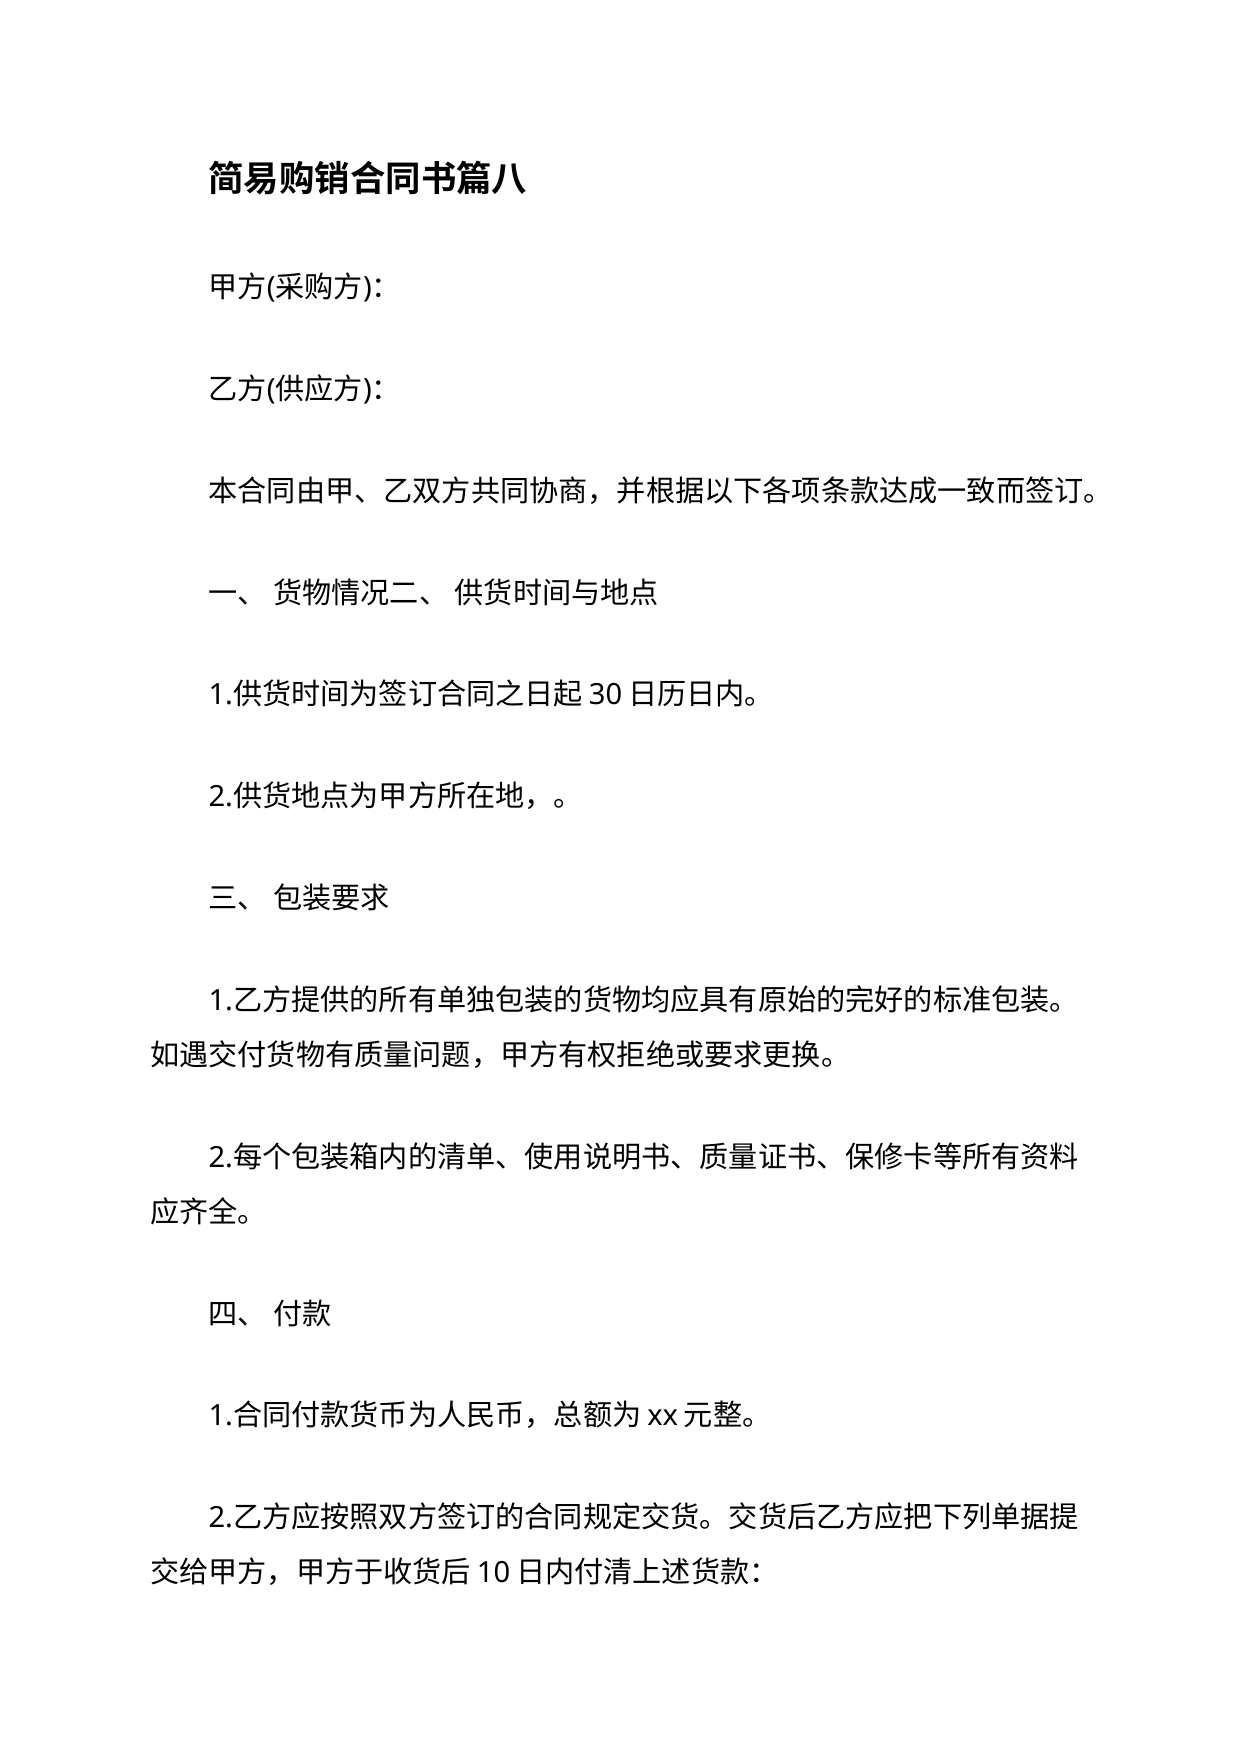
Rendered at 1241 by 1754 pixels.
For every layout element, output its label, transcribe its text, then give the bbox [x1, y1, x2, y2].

text 甲方(采购方)： [150, 263, 1090, 306]
text 简易购销合同书篇八 [150, 150, 1090, 201]
text 本合同由甲、乙双方共同协商，并根据以下各项条款达成一致而签订。 [150, 467, 1090, 510]
text 四、 付款 [150, 1290, 1090, 1332]
text 乙方(供应方)： [150, 365, 1090, 408]
text 1.乙方提供的所有单独包装的货物均应具有原始的完好的标准包装。如遇交付货物有质量问题，甲方有权拒绝或要求更换。 [150, 977, 1090, 1074]
text 2.每个包装箱内的清单、使用说明书、质量证书、保修卡等所有资料应齐全。 [150, 1133, 1090, 1231]
text 1.合同付款货币为人民币，总额为xx元整。 [150, 1392, 1090, 1434]
text 三、 包装要求 [150, 875, 1090, 917]
text 一、 货物情况二、 供货时间与地点 [150, 569, 1090, 611]
text 1.供货时间为签订合同之日起30日历日内。 [150, 671, 1090, 713]
text 2.供货地点为甲方所在地，。 [150, 773, 1090, 815]
text 2.乙方应按照双方签订的合同规定交货。交货后乙方应把下列单据提交给甲方，甲方于收货后10日内付清上述货款： [150, 1494, 1090, 1591]
